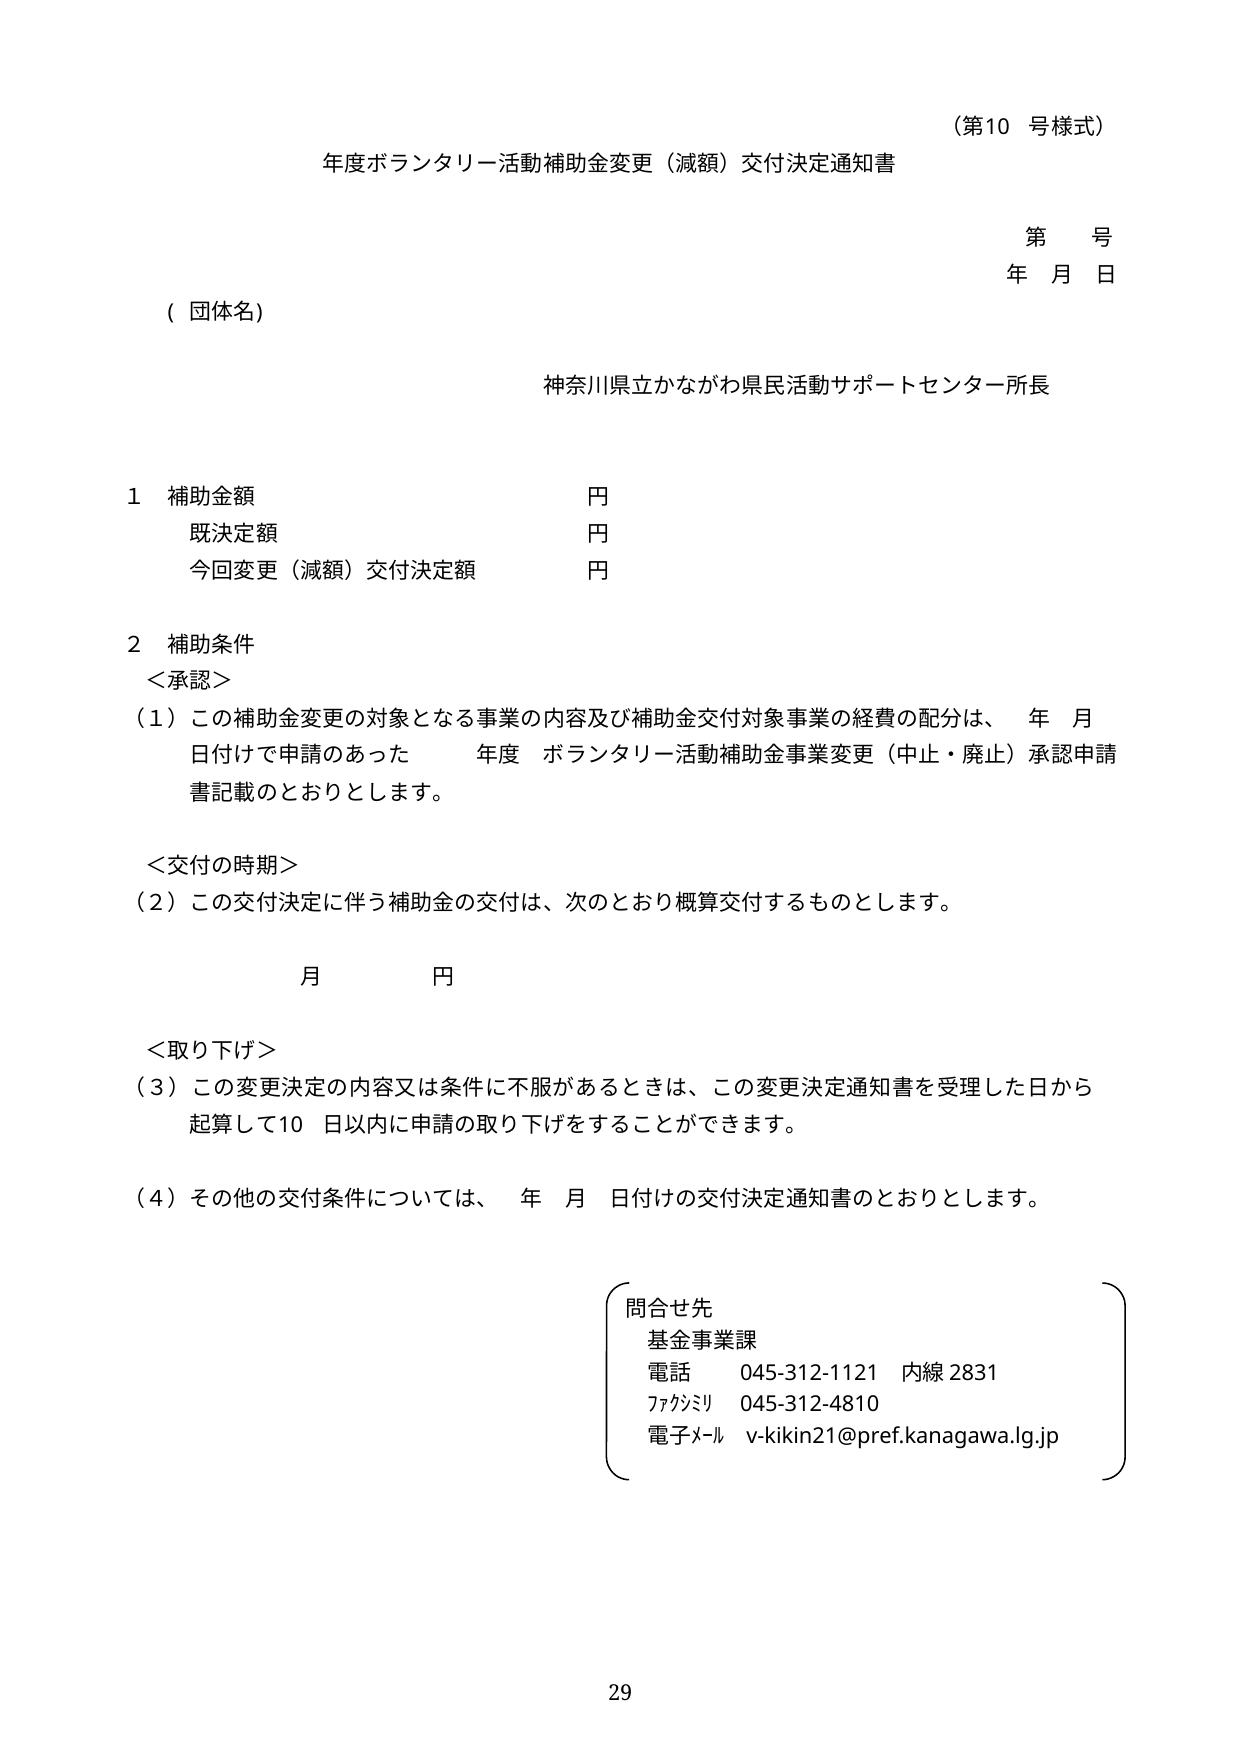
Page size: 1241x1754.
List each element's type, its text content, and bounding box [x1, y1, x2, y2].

text ＜取り下げ＞ [123, 1031, 1095, 1068]
text 今回変更（減額）交付決定額 円 [123, 550, 1095, 587]
text ＜交付の時期＞ [123, 846, 1095, 883]
text (団体名) [123, 291, 1117, 328]
text 年 月 日 [123, 254, 1117, 291]
text （３）この変更決定の内容又は条件に不服があるときは、この変更決定通知書を受理した日から起算して10日以内に申請の取り下げをすることができます。 [123, 1068, 1095, 1142]
text 神奈川県立かながわ県民活動サポートセンター所長 [543, 365, 1144, 402]
text ＜承認＞ [123, 661, 1095, 698]
text （２）この交付決定に伴う補助金の交付は、次のとおり概算交付するものとします。 [123, 883, 1095, 920]
text １ 補助金額 円 [123, 476, 1095, 513]
text （１）この補助金変更の対象となる事業の内容及び補助金交付対象事業の経費の配分は、 年 月 日付けで申請のあった 年度 ボランタリー活動補助金事業変更（中止・廃止）承認申請書記載のとおりとします。 [123, 698, 1128, 809]
text （４）その他の交付条件については、 年 月 日付けの交付決定通知書のとおりとします。 [123, 1179, 1095, 1216]
text 月 円 [171, 957, 1095, 994]
text （第10号様式） [123, 106, 1117, 143]
text 年度ボランタリー活動補助金変更（減額）交付決定通知書 [123, 143, 1095, 180]
text 第 号 [123, 217, 1113, 254]
text ２ 補助条件 [123, 624, 1095, 661]
text 既決定額 円 [123, 513, 1095, 550]
